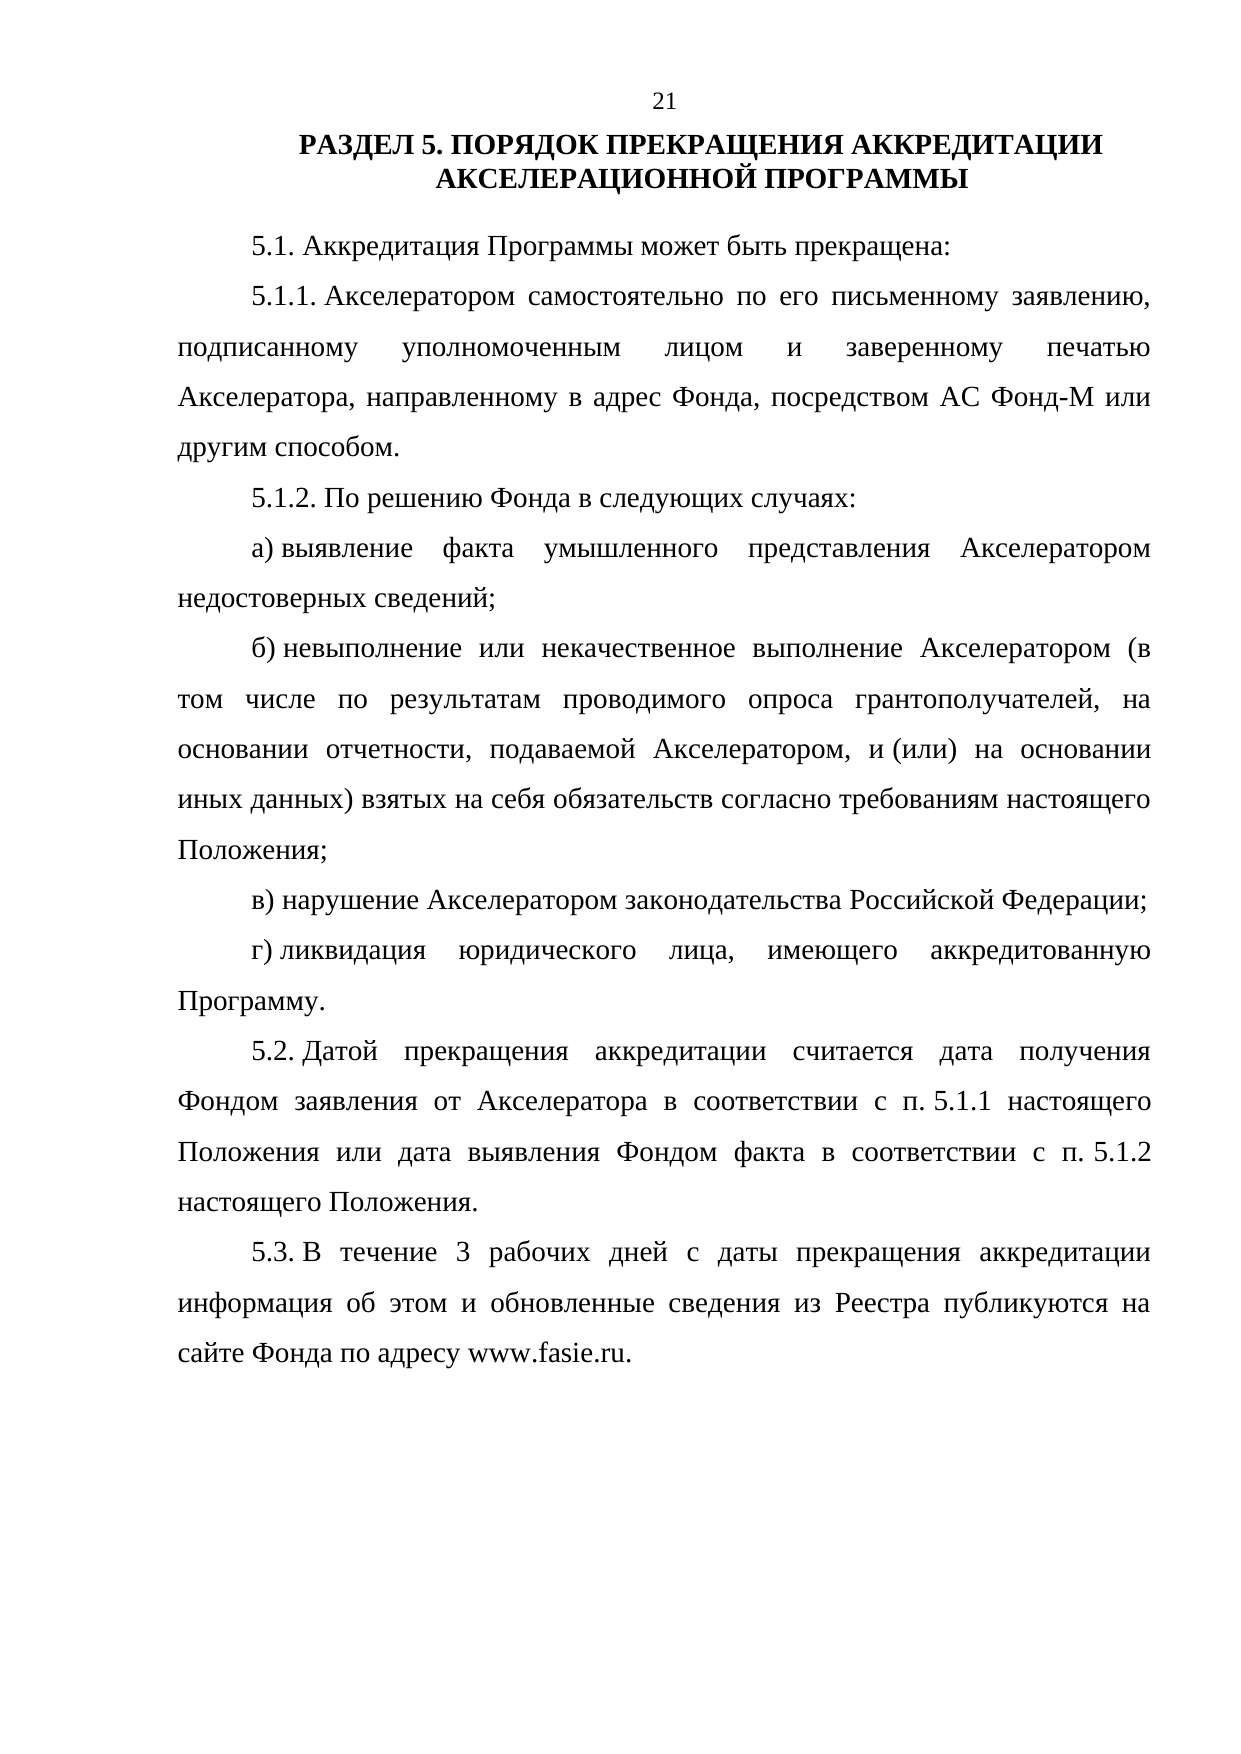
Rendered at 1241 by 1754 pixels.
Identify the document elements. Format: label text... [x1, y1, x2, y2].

text ПОРЯДОК ПРЕКРАЩЕНИЯ АККРЕДИТАЦИИ АКСЕЛЕРАЦИОННОЙ ПРОГРАММЫ [252, 127, 1152, 194]
list Акселератором самостоятельно по его письменному заявлению, подписанному уполномоченным лицом и заверенному печатью Акселератора, направленному в адрес Фонда, посредством АС Фонд-М или другим способом. [177, 278, 1152, 463]
list Датой прекращения аккредитации считается дата получения Фондом заявления от Акселератора в соответствии с п. 5.1.1 настоящего Положения или дата выявления Фондом факта в соответствии с п. 5.1.2 настоящего Положения. [177, 1033, 1152, 1218]
list невыполнение или некачественное выполнение Акселератором (в том числе по результатам проводимого опроса грантополучателей, на основании отчетности, подаваемой Акселератором, и (или) на основании иных данных) взятых на себя обязательств согласно требованиям настоящего Положения; [177, 631, 1152, 865]
list выявление факта умышленного представления Акселератором недостоверных сведений; [177, 530, 1152, 614]
list В течение 3 рабочих дней с даты прекращения аккредитации информация об этом и обновленные сведения из Реестра публикуются на сайте Фонда по адресу www.fasie.ru. [177, 1234, 1152, 1368]
list Аккредитация Программы может быть прекращена: [177, 228, 1152, 262]
list По решению Фонда в следующих случаях: [177, 480, 1152, 513]
list нарушение Акселератором законодательства Российской Федерации; [177, 882, 1152, 916]
list ликвидация юридического лица, имеющего аккредитованную Программу. [177, 932, 1152, 1016]
